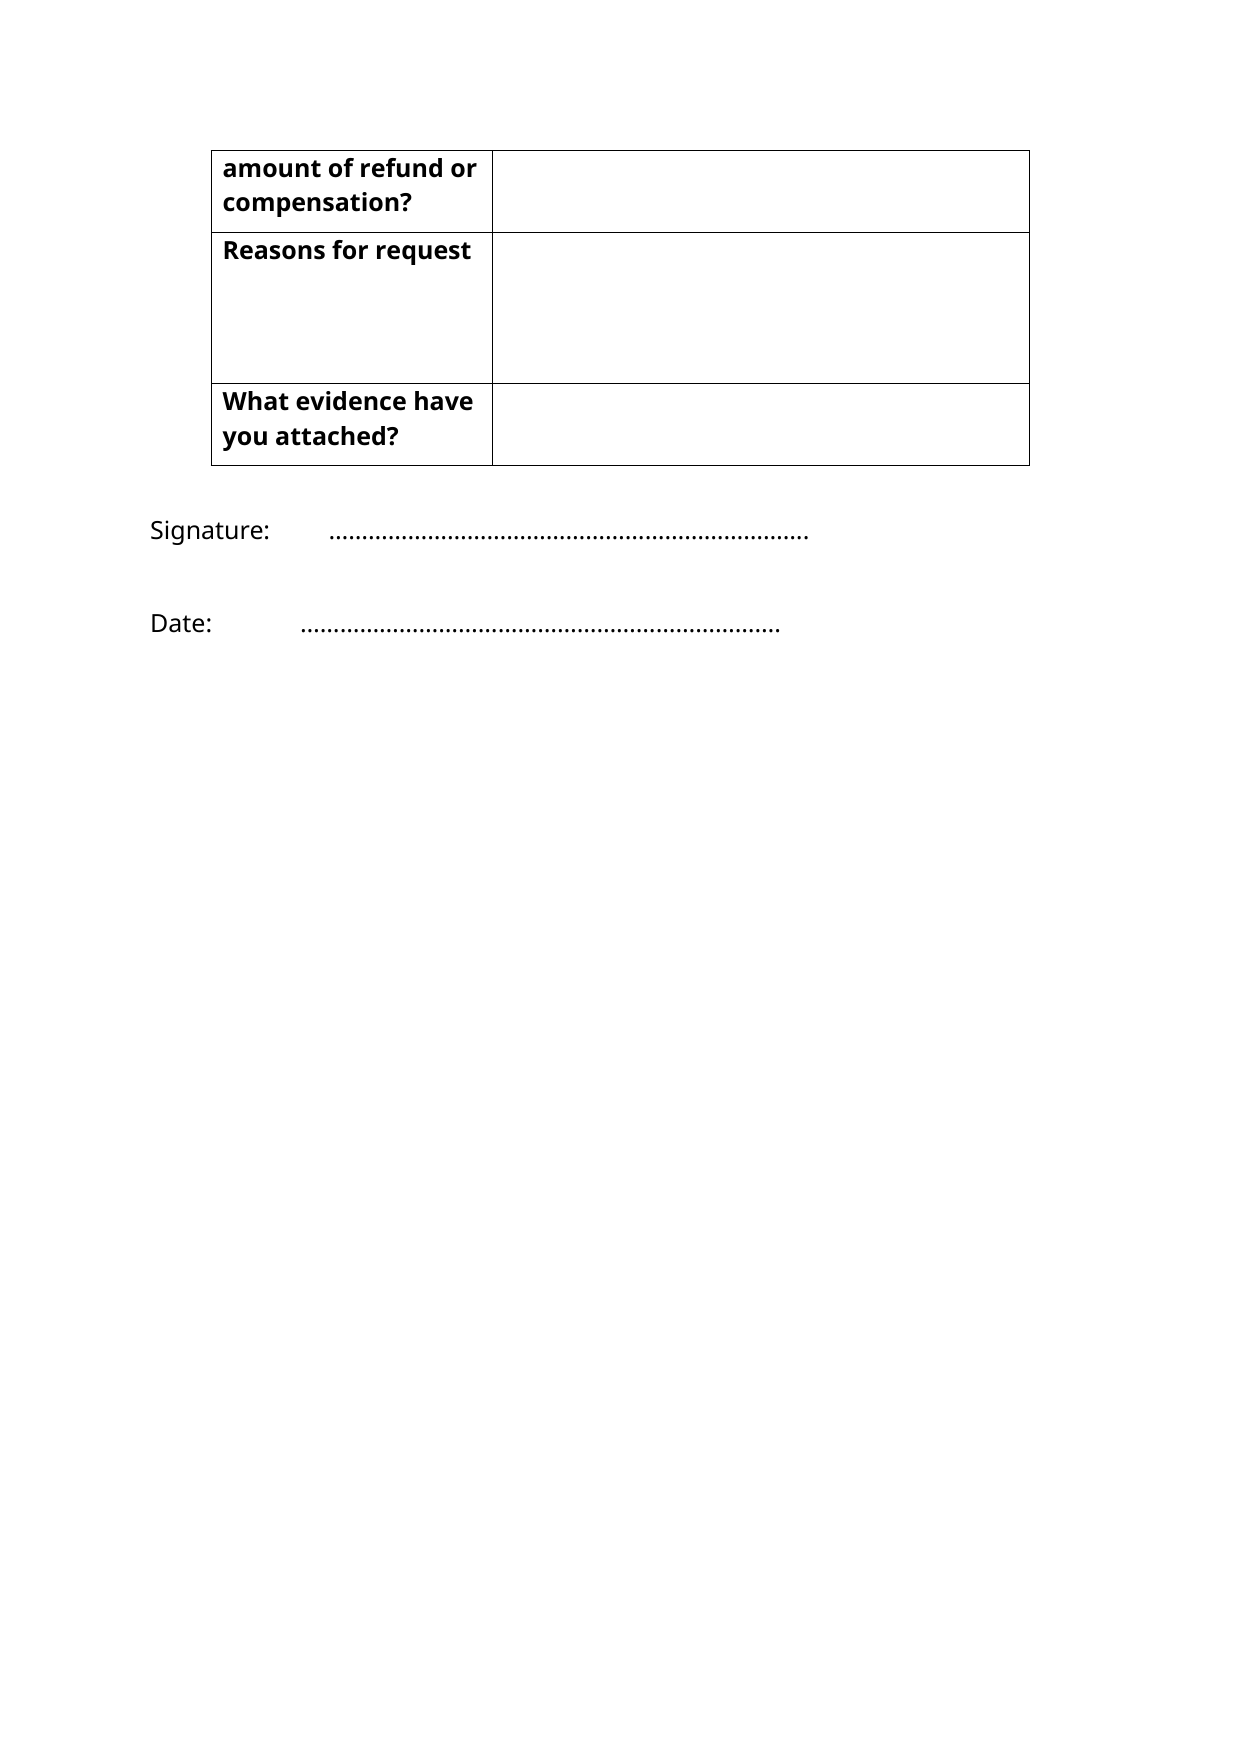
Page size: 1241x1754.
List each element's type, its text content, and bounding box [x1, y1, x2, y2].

table_cell What evidence have you attached? [212, 384, 492, 465]
text Date: ………………………………………………………………. [150, 605, 1090, 639]
table_cell Reasons for request [212, 233, 492, 383]
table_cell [212, 151, 492, 232]
table_cell [493, 233, 1029, 383]
text Signature: ………………………………………………………………. [150, 512, 1090, 546]
table_cell [493, 384, 1029, 465]
table_cell [493, 151, 1029, 232]
